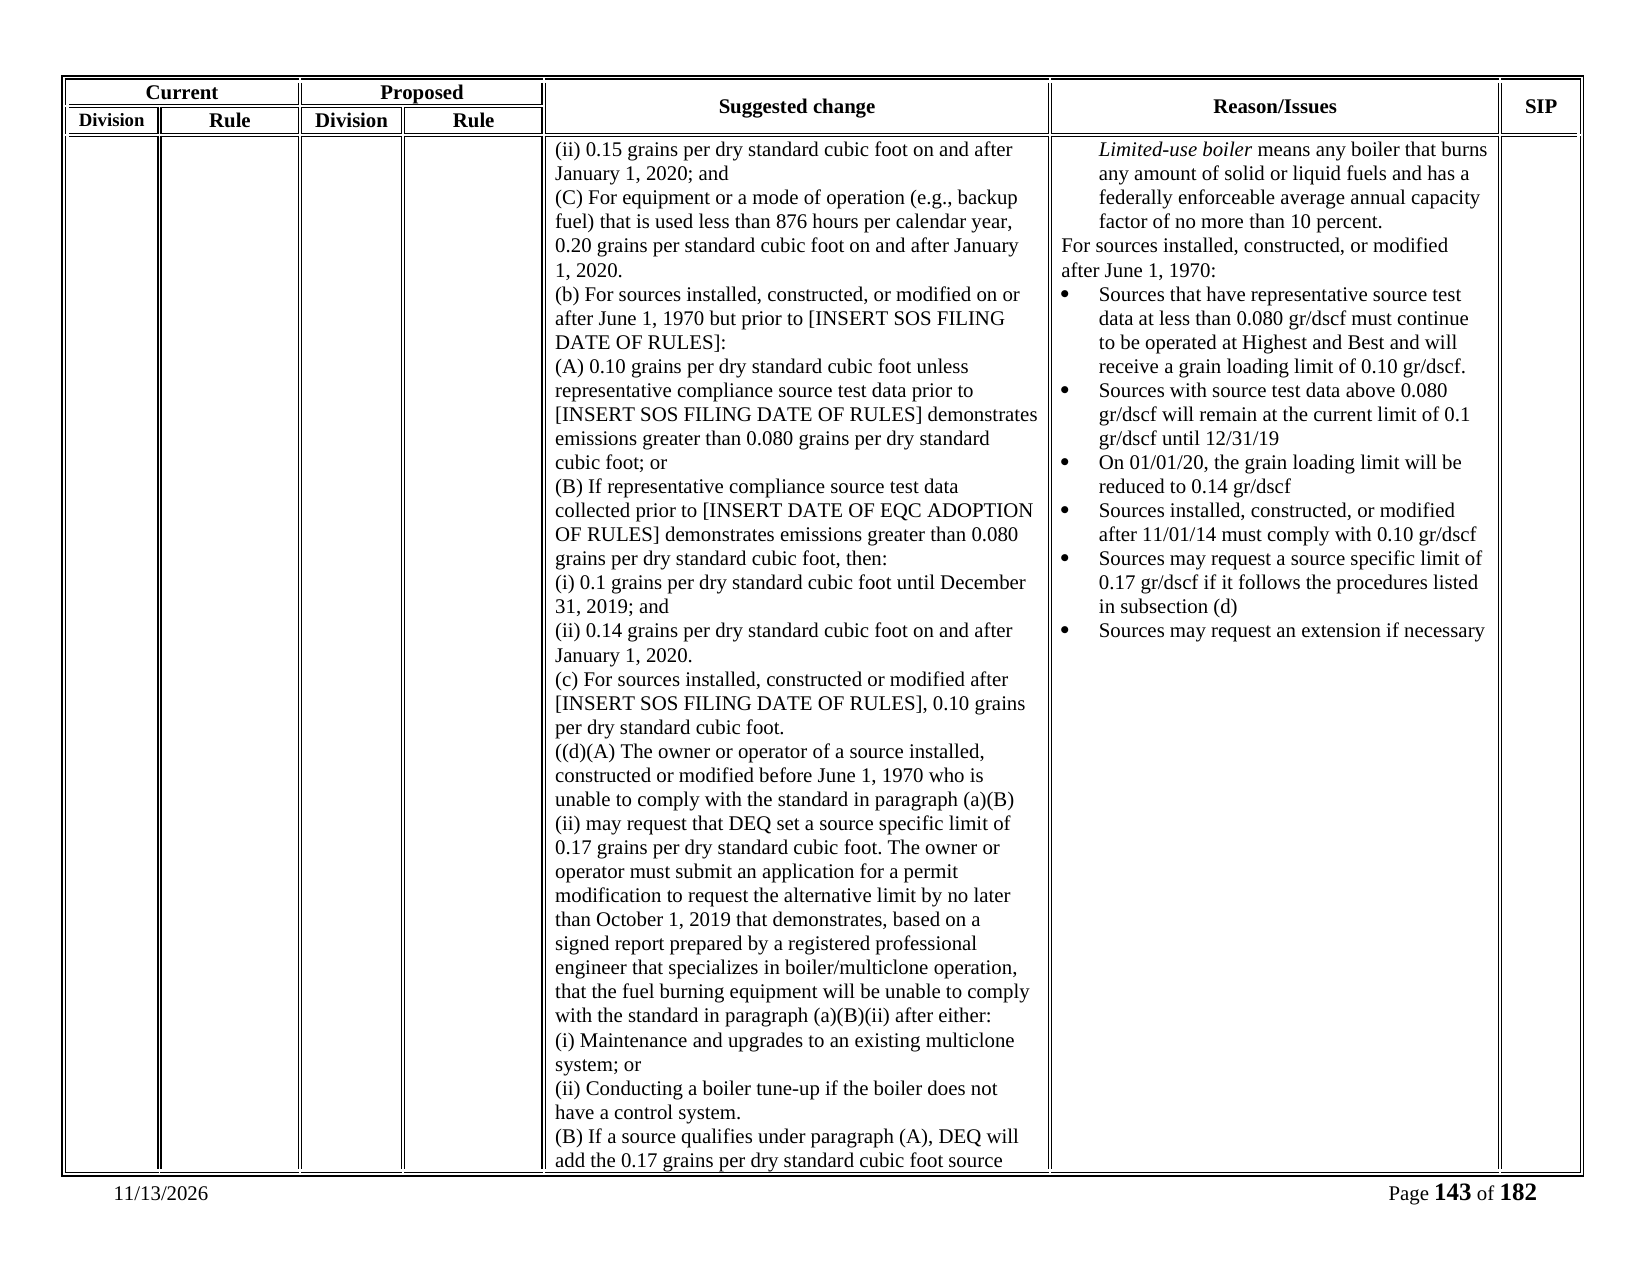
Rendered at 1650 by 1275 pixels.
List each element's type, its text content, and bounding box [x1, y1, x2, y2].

table_cell Rule [405, 108, 541, 132]
table_header Suggested change [544, 77, 1050, 132]
table_header Proposed [300, 77, 544, 104]
table_cell Division [64, 104, 159, 132]
table_header Reason/Issues [1050, 77, 1500, 132]
table_cell Division [302, 108, 401, 132]
table_header Current [64, 77, 300, 104]
table_cell Rule [162, 108, 298, 132]
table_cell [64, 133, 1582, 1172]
table_header SIP [1500, 79, 1580, 132]
